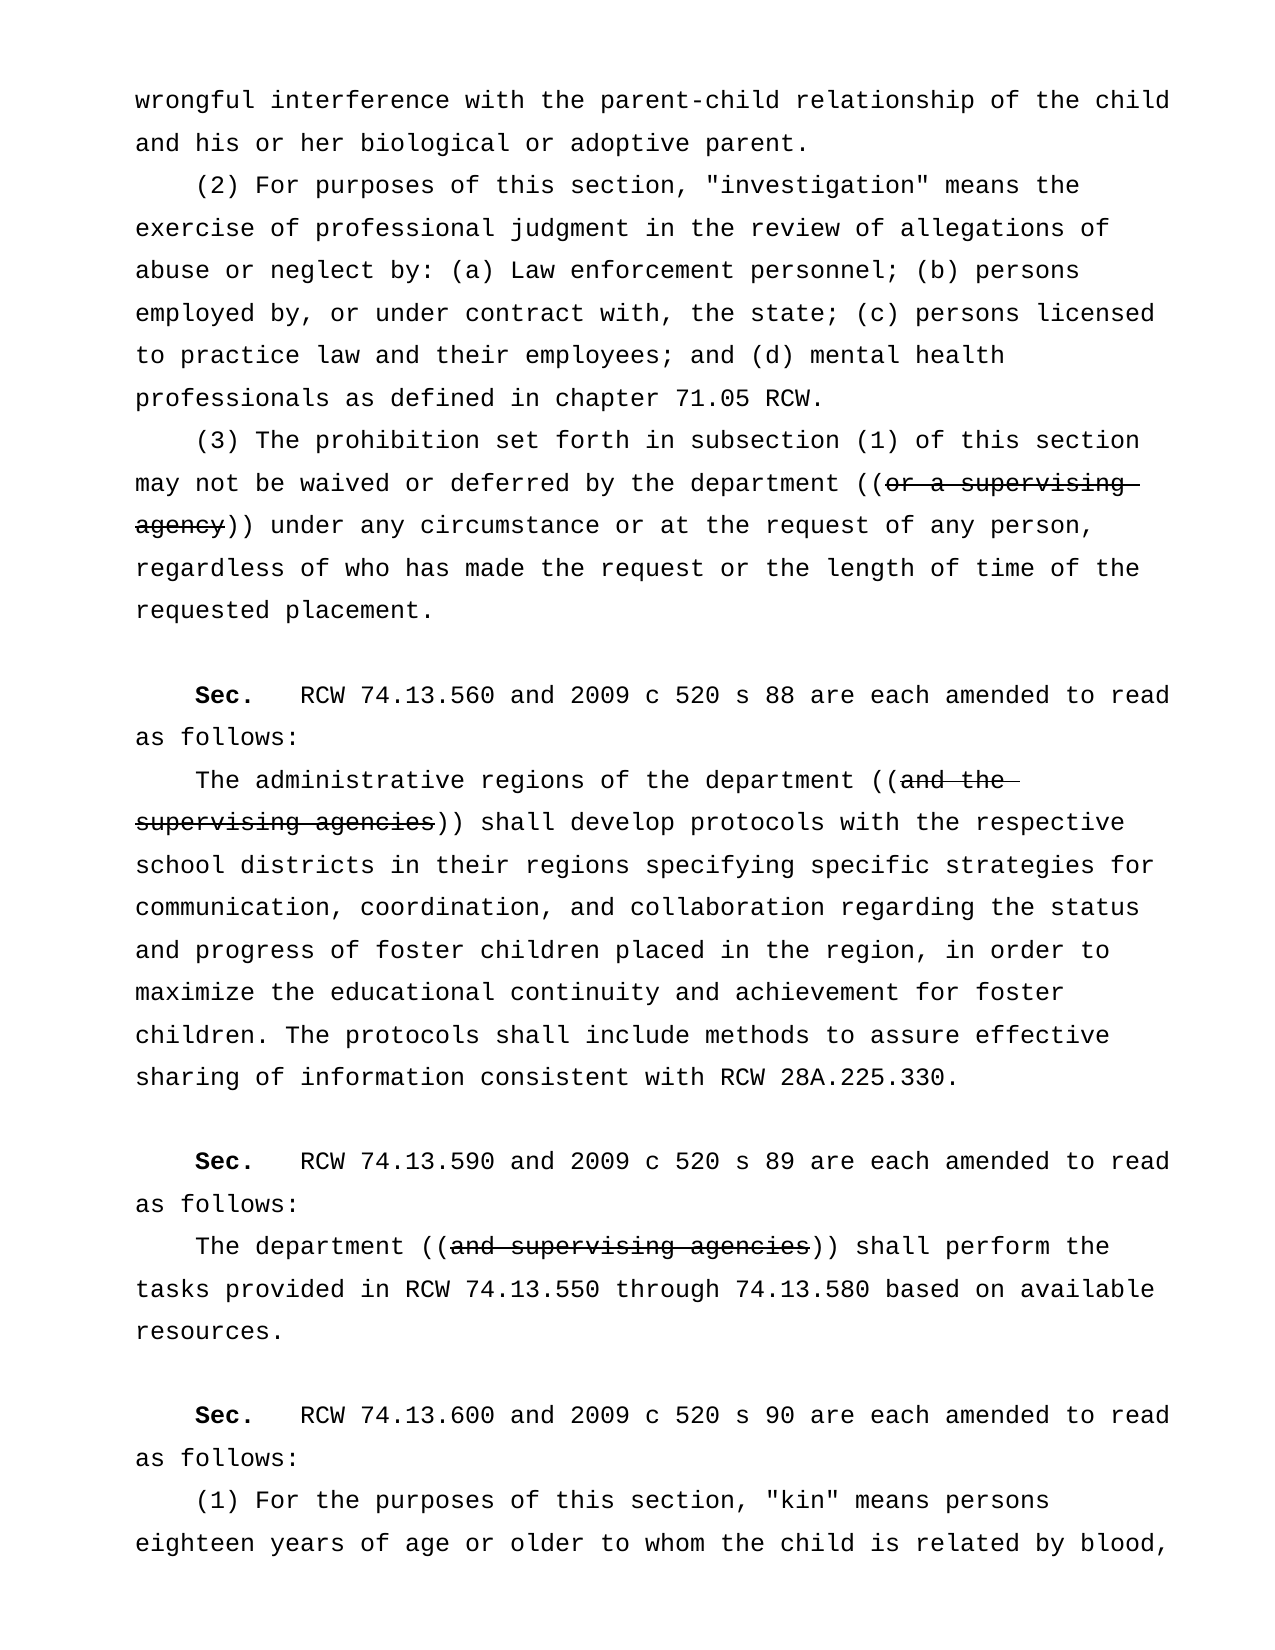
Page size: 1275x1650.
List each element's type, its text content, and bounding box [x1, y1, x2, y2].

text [135, 1475, 1170, 1560]
text The administrative regions of the department ((and the supervising agencies)) shall develop protocols with the respective school districts in their regions specifying specific strategies for communication, coordination, and collaboration regarding the status and progress of foster children placed in the region, in order to maximize the educational continuity and achievement for foster children. The protocols shall include methods to assure effective sharing of information consistent with RCW 28A.225.330. [135, 754, 1170, 1094]
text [135, 75, 1170, 160]
text The department ((and supervising agencies)) shall perform the tasks provided in RCW 74.13.550 through 74.13.580 based on available resources. [135, 1221, 1170, 1348]
text (2) For purposes of this section, "investigation" means the exercise of professional judgment in the review of allegations of abuse or neglect by: (a) Law enforcement personnel; (b) persons employed by, or under contract with, the state; (c) persons licensed to practice law and their employees; and (d) mental health professionals as defined in chapter 71.05 RCW. [135, 160, 1170, 415]
text Sec. RCW 74.13.600 and 2009 c 520 s 90 are each amended to read as follows: [135, 1390, 1170, 1475]
text Sec. RCW 74.13.560 and 2009 c 520 s 88 are each amended to read as follows: [135, 669, 1170, 754]
text Sec. RCW 74.13.590 and 2009 c 520 s 89 are each amended to read as follows: [135, 1136, 1170, 1221]
text (3) The prohibition set forth in subsection (1) of this section may not be waived or deferred by the department ((or a supervising agency)) under any circumstance or at the request of any person, regardless of who has made the request or the length of time of the requested placement. [135, 415, 1170, 627]
